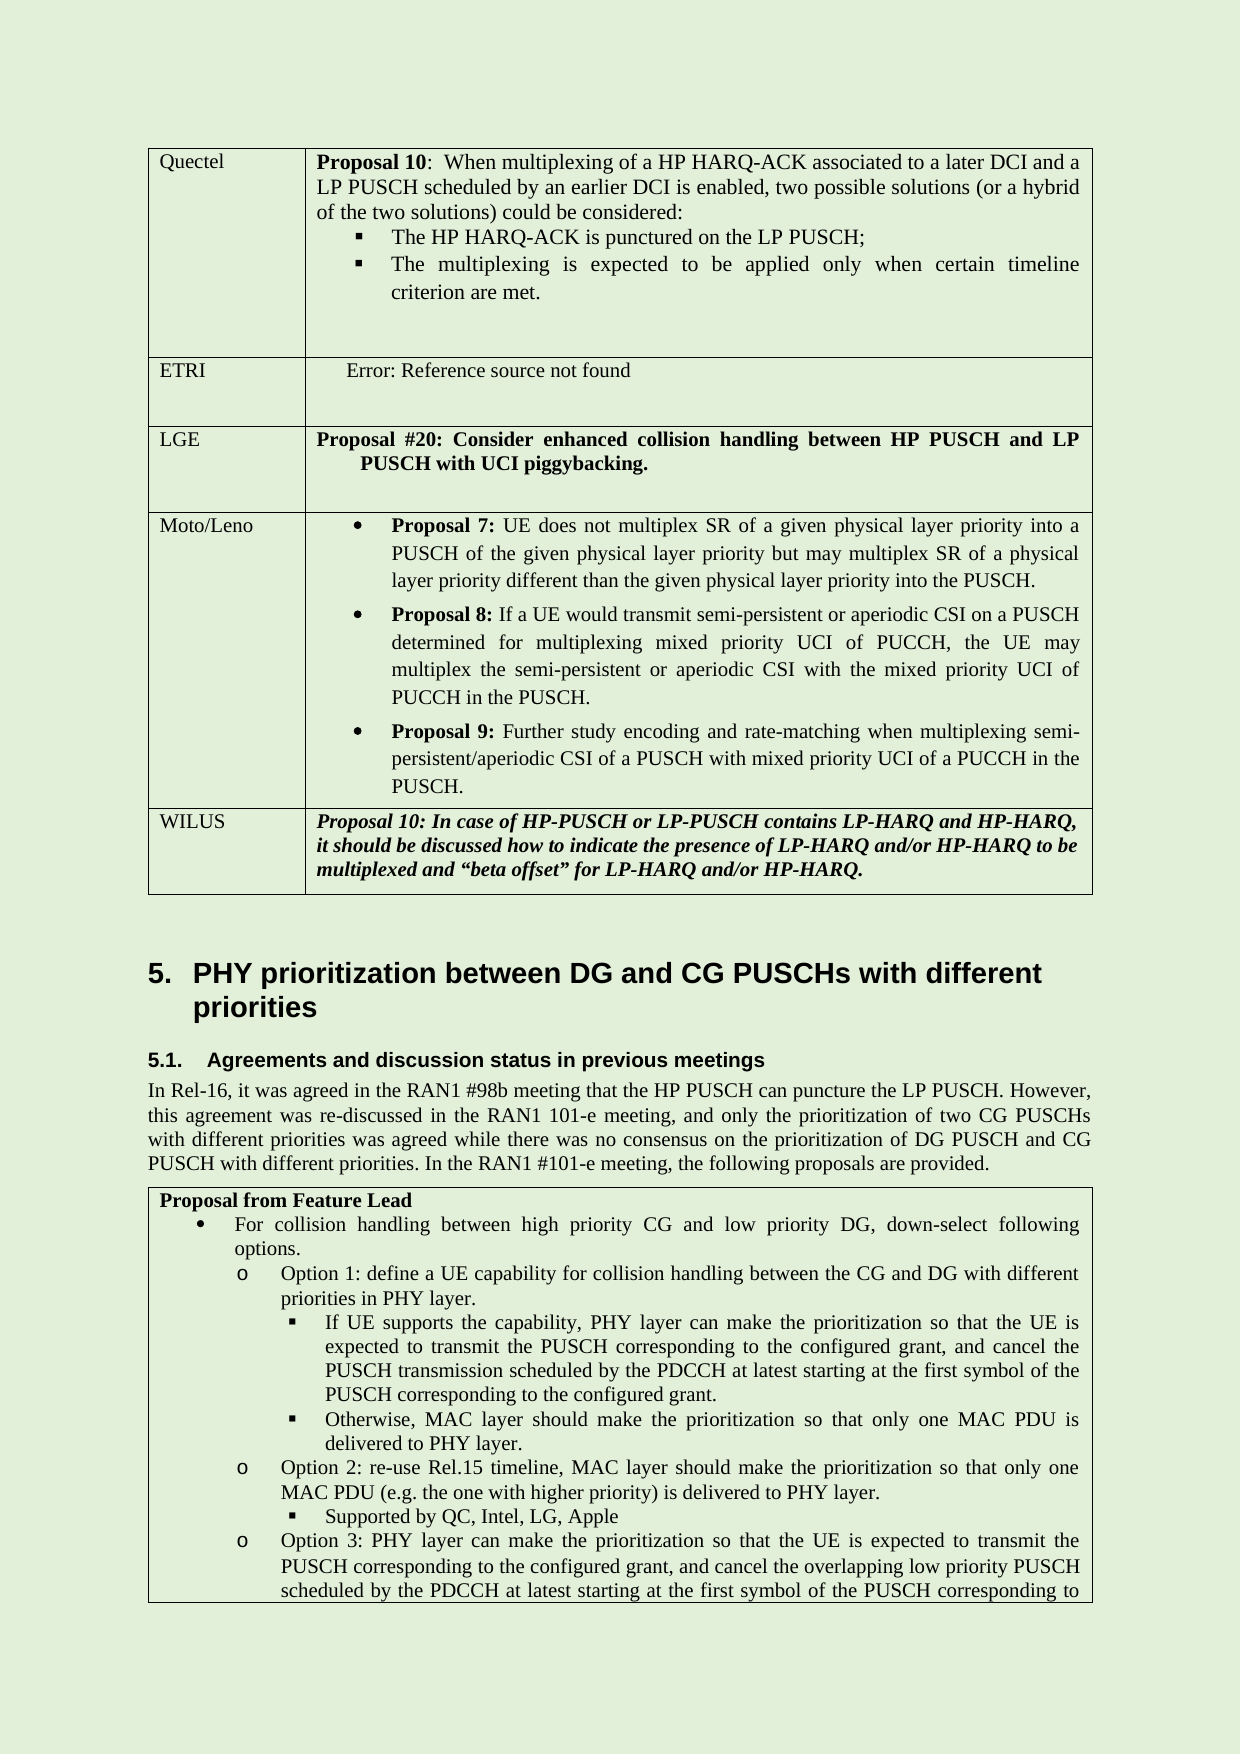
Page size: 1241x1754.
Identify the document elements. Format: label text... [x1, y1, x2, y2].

table_cell Proposal 10: In case of HP-PUSCH or LP-PUSCH contains LP-HARQ and HP-HARQ, it should be discussed how to indicate the presence of LP-HARQ and/or HP-HARQ to be multiplexed and “beta offset” for LP-HARQ and/or HP-HARQ. [306, 809, 1092, 893]
table_cell WILUS [149, 809, 305, 893]
table_cell Proposal #20: Consider enhanced collision handling between HP PUSCH and LP PUSCH with UCI piggybacking. [306, 427, 1092, 512]
table_cell Proposal 10: When multiplexing of a HP HARQ-ACK associated to a later DCI and a LP PUSCH scheduled by an earlier DCI is enabled, two possible solutions (or a hybrid of the two solutions) could be considered: The HP HARQ-ACK is punctured on the LP PUSCH; The multiplexing is expected to be applied only when certain timeline criterion are met. [306, 149, 1092, 357]
subtitle Agreements and discussion status in previous meetings [148, 1048, 1093, 1072]
subtitle PHY prioritization between DG and CG PUSCHs with different priorities [148, 956, 1093, 1023]
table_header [149, 1188, 1092, 1602]
table_cell LGE [149, 427, 305, 512]
table_cell Moto/Leno [149, 513, 305, 808]
table_cell Proposal 7: UE does not multiplex SR of a given physical layer priority into a PUSCH of the given physical layer priority but may multiplex SR of a physical layer priority different than the given physical layer priority into the PUSCH. Proposal 8: If a UE would transmit semi-persistent or aperiodic CSI on a PUSCH determined for multiplexing mixed priority UCI of PUCCH, the UE may multiplex the semi-persistent or aperiodic CSI with the mixed priority UCI of PUCCH in the PUSCH. Proposal 9: Further study encoding and rate-matching when multiplexing semi-persistent/aperiodic CSI of a PUSCH with mixed priority UCI of a PUCCH in the PUSCH. [306, 513, 1092, 808]
table_cell Quectel [149, 149, 305, 357]
text In Rel-16, it was agreed in the RAN1 #98b meeting that the HP PUSCH can puncture the LP PUSCH. However, this agreement was re-discussed in the RAN1 101-e meeting, and only the prioritization of two CG PUSCHs with different priorities was agreed while there was no consensus on the prioritization of DG PUSCH and CG PUSCH with different priorities. In the RAN1 #101-e meeting, the following proposals are provided. [148, 1078, 1093, 1175]
table_cell ETRI [149, 358, 305, 426]
